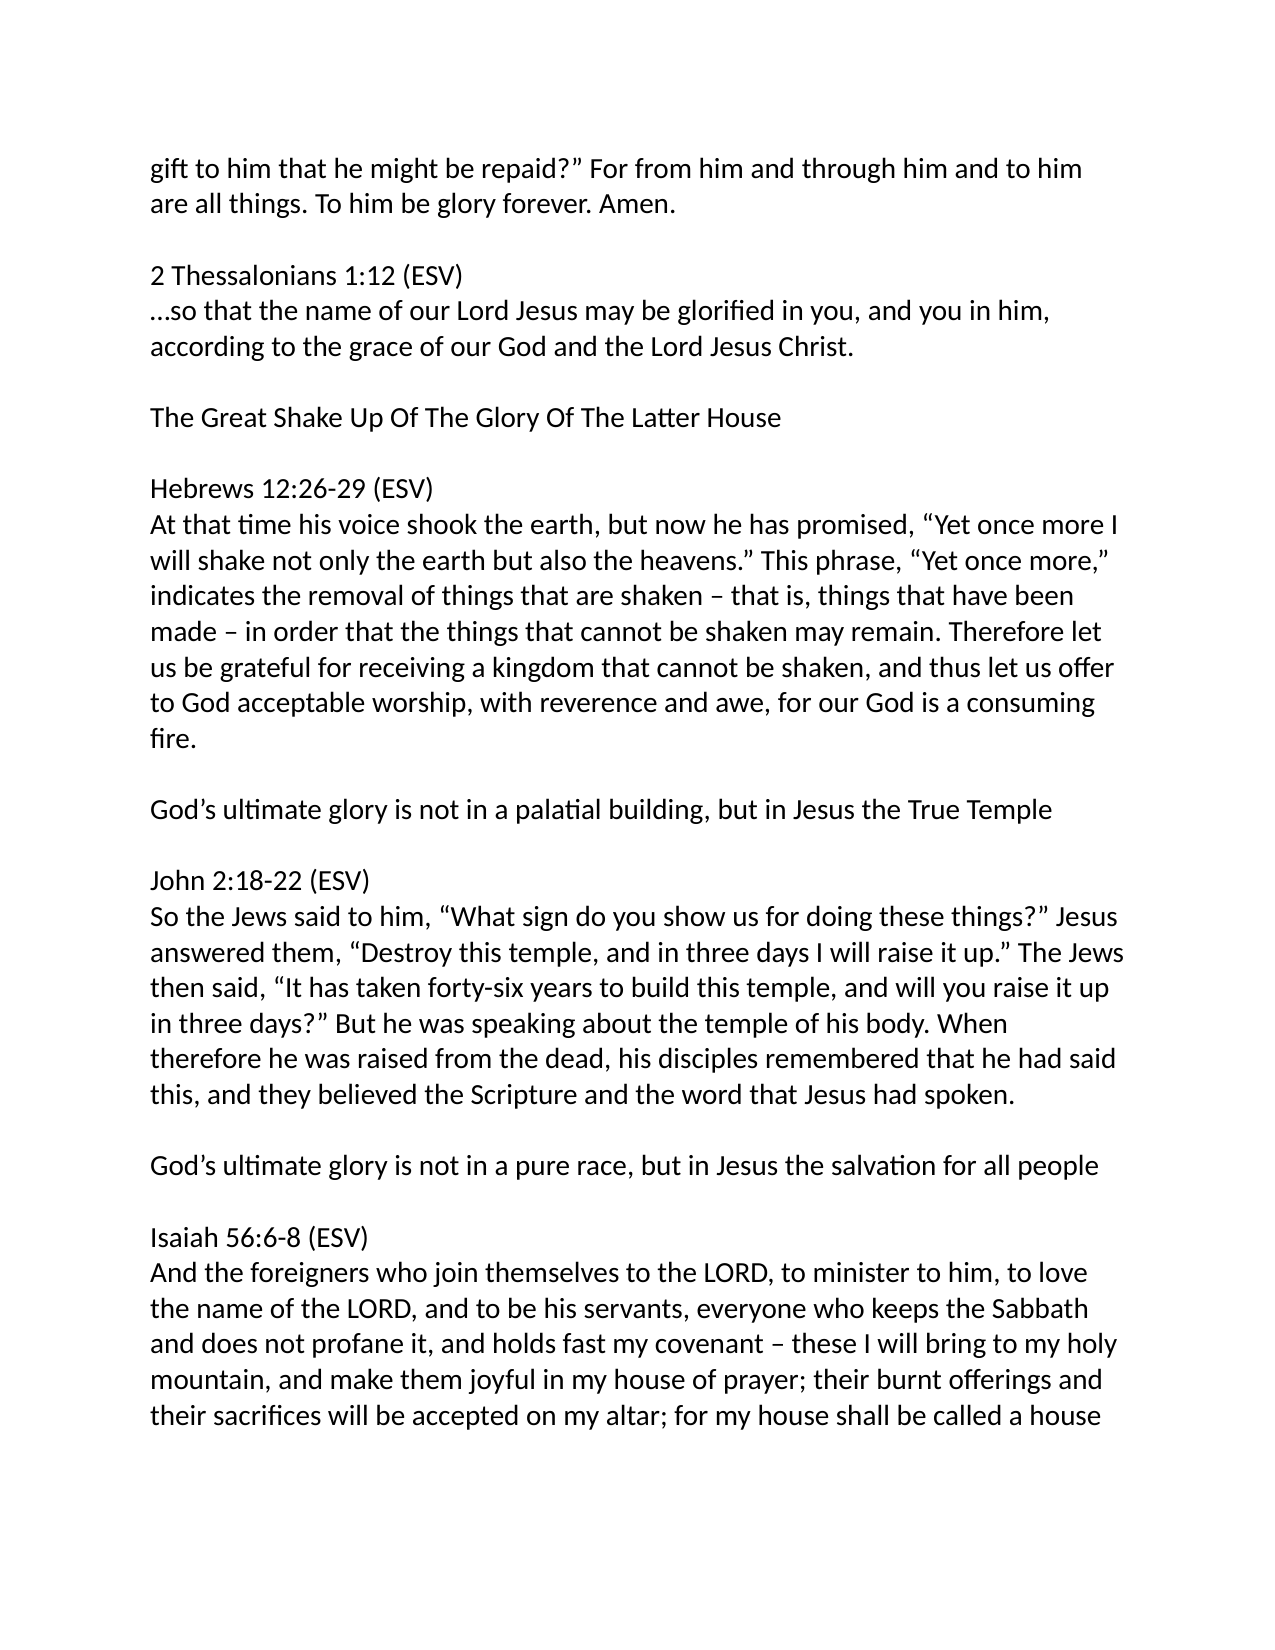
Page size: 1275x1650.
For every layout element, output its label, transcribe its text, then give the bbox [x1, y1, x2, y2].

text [150, 1254, 1125, 1432]
text So the Jews said to him, “What sign do you show us for doing these things?” Jesus answered them, “Destroy this temple, and in three days I will raise it up.” The Jews then said, “It has taken forty-six years to build this temple, and will you raise it up in three days?” But he was speaking about the temple of his body. When therefore he was raised from the dead, his disciples remembered that he had said this, and they believed the Scripture and the word that Jesus had spoken. [150, 898, 1125, 1112]
text Hebrews 12:26-29 (ESV) [150, 471, 1125, 506]
text 2 Thessalonians 1:12 (ESV) [150, 257, 1125, 292]
text …so that the name of our Lord Jesus may be glorified in you, and you in him, according to the grace of our God and the Lord Jesus Christ. [150, 292, 1125, 364]
text The Great Shake Up Of The Glory Of The Latter House [150, 399, 1125, 435]
text Isaiah 56:6-8 (ESV) [150, 1219, 1125, 1254]
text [150, 150, 1125, 221]
text God’s ultimate glory is not in a palatial building, but in Jesus the True Temple [150, 791, 1125, 827]
text John 2:18-22 (ESV) [150, 862, 1125, 898]
text God’s ultimate glory is not in a pure race, but in Jesus the salvation for all people [150, 1147, 1125, 1183]
text At that time his voice shook the earth, but now he has promised, “Yet once more I will shake not only the earth but also the heavens.” This phrase, “Yet once more,” indicates the removal of things that are shaken – that is, things that have been made – in order that the things that cannot be shaken may remain. Therefore let us be grateful for receiving a kingdom that cannot be shaken, and thus let us offer to God acceptable worship, with reverence and awe, for our God is a consuming fire. [150, 506, 1125, 756]
